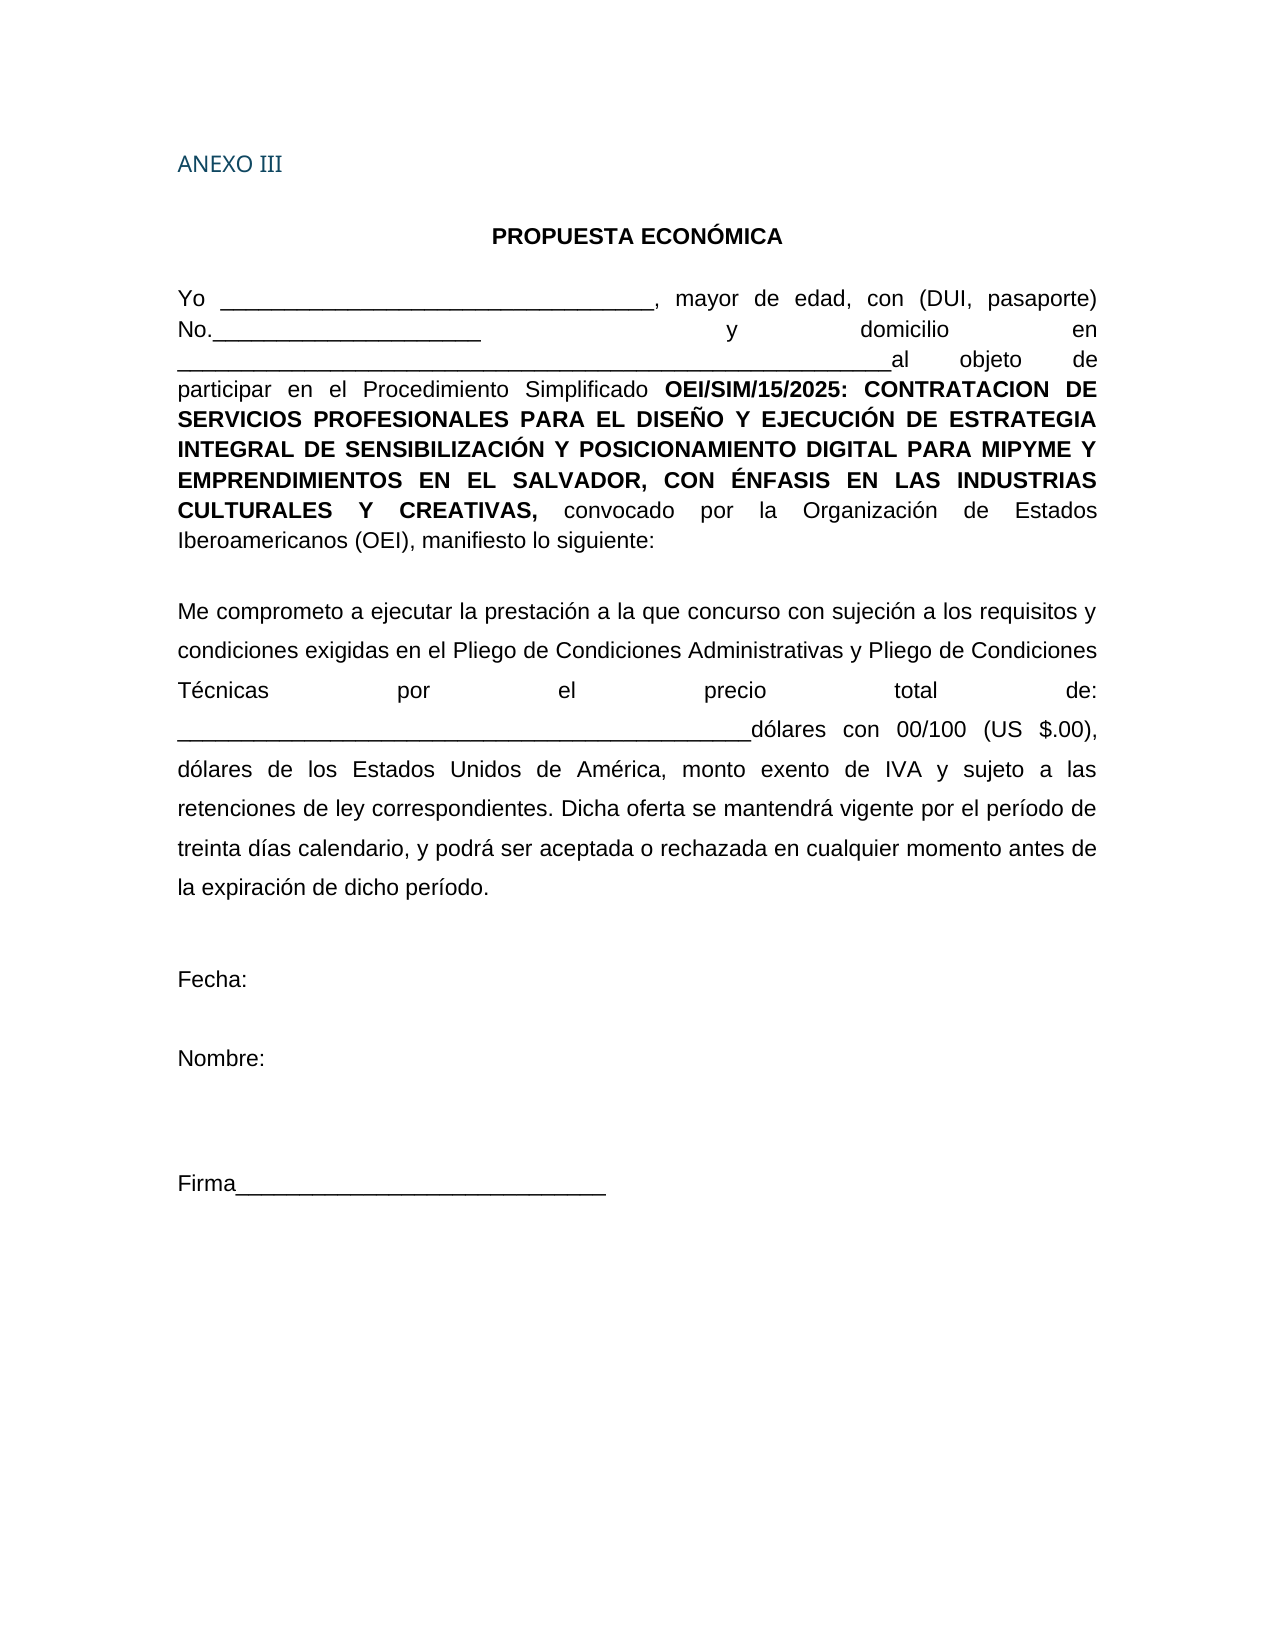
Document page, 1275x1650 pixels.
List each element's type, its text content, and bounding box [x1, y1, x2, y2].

text Yo __________________________________, mayor de edad, con (DUI, pasaporte) No._____________________ y domicilio en ________________________________________________________al objeto de participar en el Procedimiento Simplificado OEI/SIM/15/2025: CONTRATACION DE SERVICIOS PROFESIONALES PARA EL DISEÑO Y EJECUCIÓN DE ESTRATEGIA INTEGRAL DE SENSIBILIZACIÓN Y POSICIONAMIENTO DIGITAL PARA MIPYME Y EMPRENDIMIENTOS EN EL SALVADOR, CON ÉNFASIS EN LAS INDUSTRIAS CULTURALES Y CREATIVAS, convocado por la Organización de Estados Iberoamericanos (OEI), manifiesto lo siguiente: [177, 285, 1097, 553]
text Firma_____________________________ [177, 1170, 1098, 1196]
text Fecha: [177, 966, 1098, 992]
text Me comprometo a ejecutar la prestación a la que concurso con sujeción a los requisitos y condiciones exigidas en el Pliego de Condiciones Administrativas y Pliego de Condiciones Técnicas por el precio total de: _____________________________________________dólares con 00/100 (US $.00), dólares de los Estados Unidos de América, monto exento de IVA y sujeto a las retenciones de ley correspondientes. Dicha oferta se mantendrá vigente por el período de treinta días calendario, y podrá ser aceptada o rechazada en cualquier momento antes de la expiración de dicho período. [177, 598, 1098, 900]
text Nombre: [177, 1045, 1097, 1072]
text PROPUESTA ECONÓMICA [177, 223, 1097, 249]
subtitle ANEXO III [177, 148, 1097, 179]
